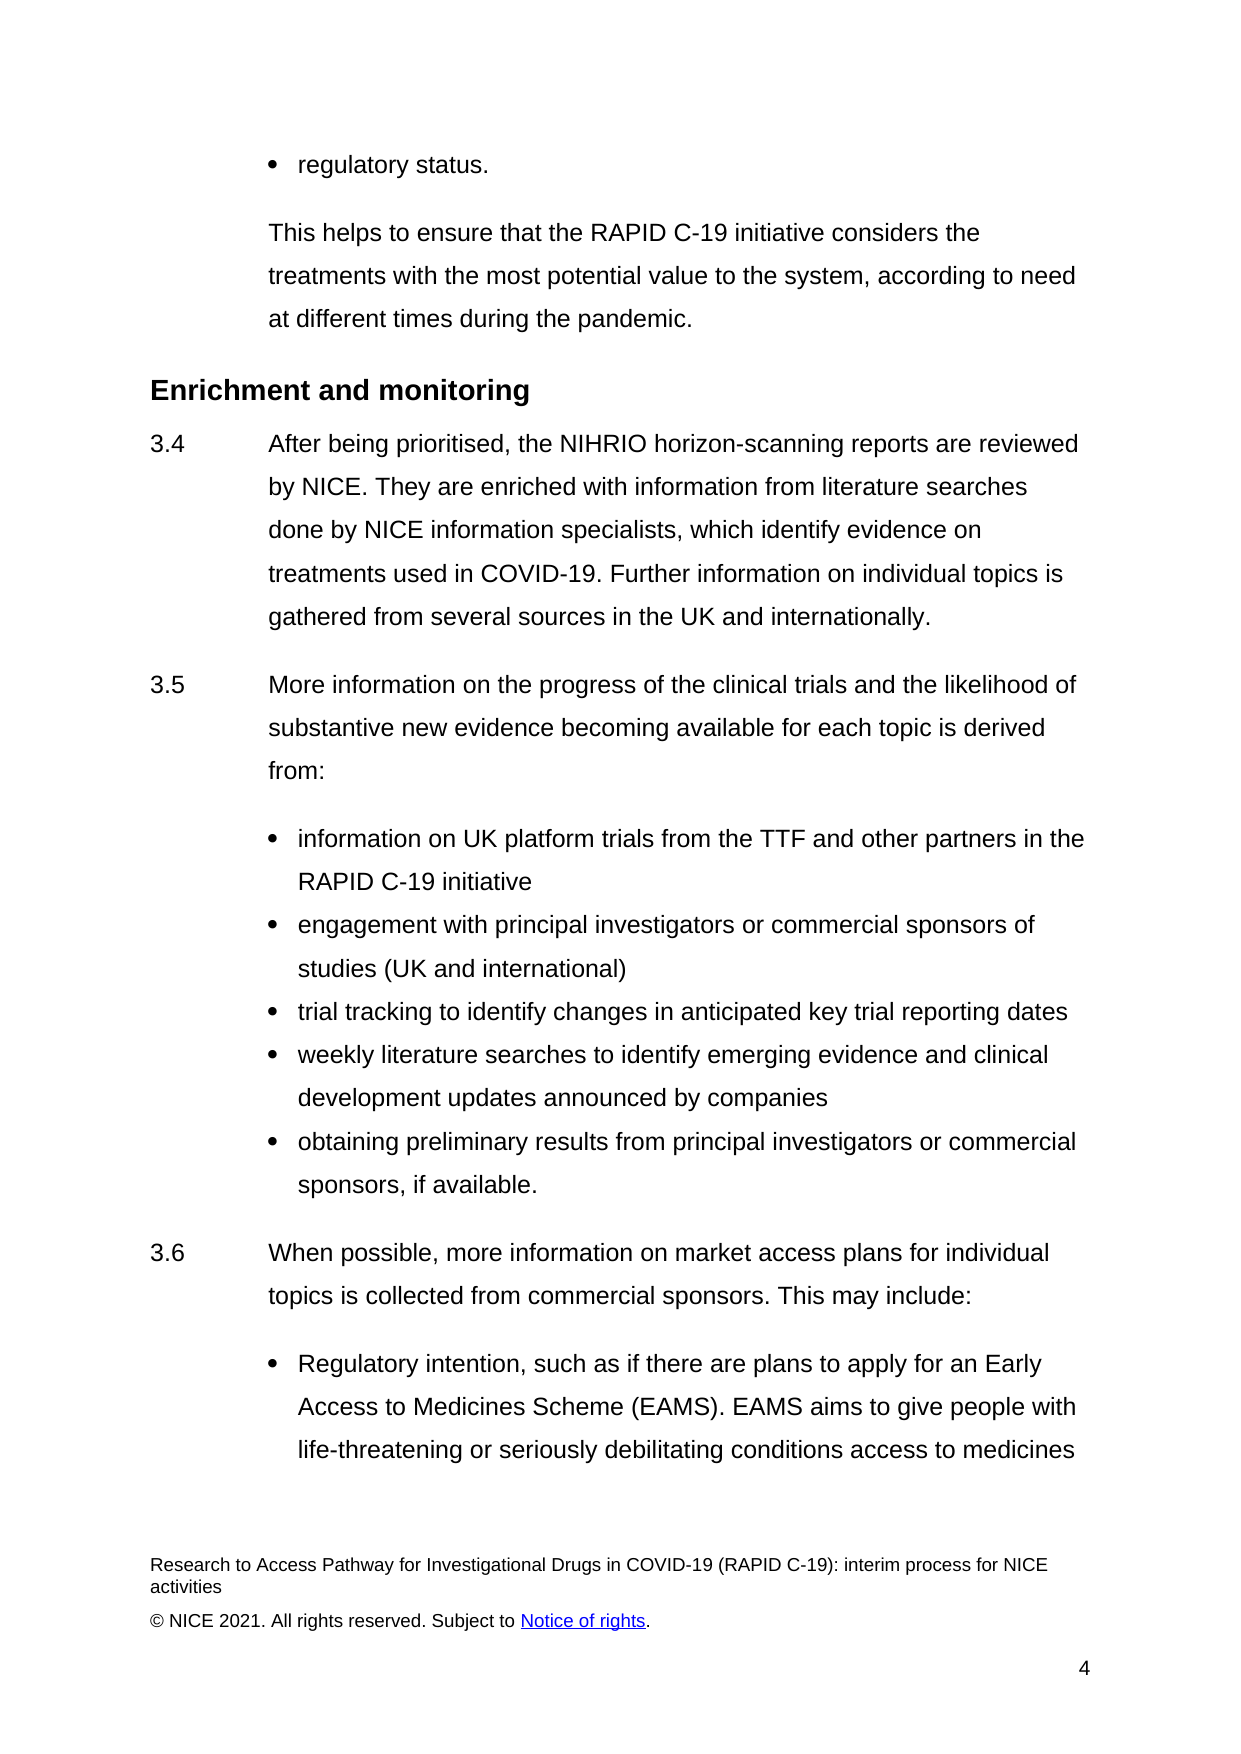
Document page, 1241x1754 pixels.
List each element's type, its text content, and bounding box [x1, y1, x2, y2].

subtitle Enrichment and monitoring [150, 373, 1090, 406]
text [268, 1349, 1090, 1464]
text weekly literature searches to identify emerging evidence and clinical development updates announced by companies [268, 1040, 1090, 1112]
text obtaining preliminary results from principal investigators or commercial sponsors, if available. [268, 1126, 1090, 1198]
text regulatory status. [268, 150, 1090, 179]
text engagement with principal investigators or commercial sponsors of studies (UK and international) [268, 911, 1090, 982]
text information on UK platform trials from the TTF and other partners in the RAPID C-19 initiative [268, 824, 1090, 896]
text This helps to ensure that the RAPID C-19 initiative considers the treatments with the most potential value to the system, according to need at different times during the pandemic. [268, 218, 1090, 333]
text trial tracking to identify changes in anticipated key trial reporting dates [268, 997, 1090, 1026]
text After being prioritised, the NIHRIO horizon-scanning reports are reviewed by NICE. They are enriched with information from literature searches done by NICE information specialists, which identify evidence on treatments used in COVID-19. Further information on individual topics is gathered from several sources in the UK and internationally. [150, 429, 1090, 630]
text When possible, more information on market access plans for individual topics is collected from commercial sponsors. This may include: [150, 1238, 1090, 1310]
text More information on the progress of the clinical trials and the likelihood of substantive new evidence becoming available for each topic is derived from: [150, 670, 1090, 785]
